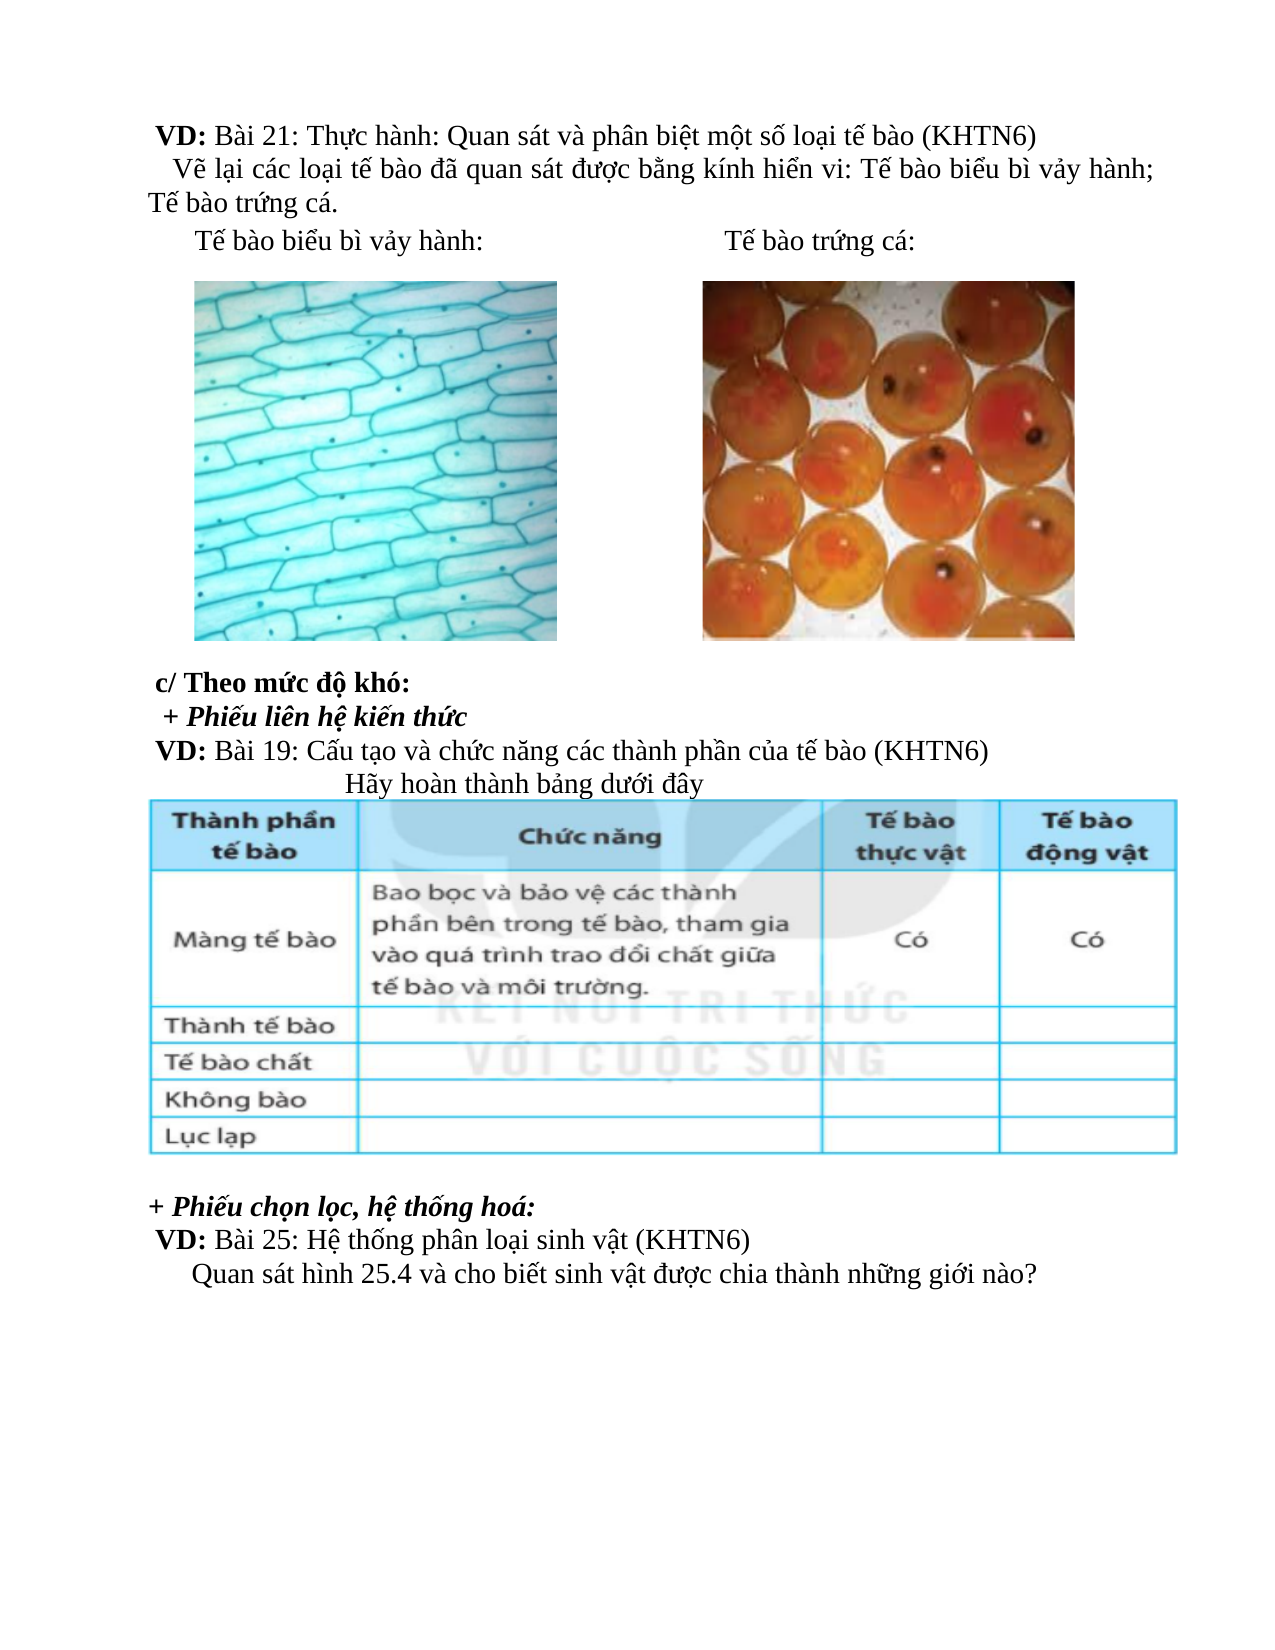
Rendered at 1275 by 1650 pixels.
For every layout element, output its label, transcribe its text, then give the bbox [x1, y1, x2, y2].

picture [194, 281, 557, 641]
picture [702, 281, 1075, 641]
text + Phiếu chọn lọc, hệ thống hoá: [148, 1189, 1157, 1222]
text c/ Theo mức độ khó: [148, 666, 1157, 699]
text Vẽ lại các loại tế bào đã quan sát được bằng kính hiển vi: Tế bào biểu bì vảy hành; Tế bào trứng cá. [148, 152, 1157, 219]
text + Phiếu liên hệ kiến thức [148, 699, 1157, 733]
text VD: Bài 19: Cấu tạo và chức năng các thành phần của tế bào (KHTN6) [148, 733, 1157, 766]
text Quan sát hình 25.4 và cho biết sinh vật được chia thành những giới nào? [148, 1256, 1157, 1289]
picture [147, 799, 1178, 1156]
text Tế bào biểu bì vảy hành: Tế bào trứng cá: [153, 219, 1152, 256]
text Hãy hoàn thành bảng dưới đây [148, 766, 1157, 799]
text VD: Bài 21: Thực hành: Quan sát và phân biệt một số loại tế bào (KHTN6) [148, 118, 1157, 152]
text VD: Bài 25: Hệ thống phân loại sinh vật (KHTN6) [148, 1222, 1157, 1256]
